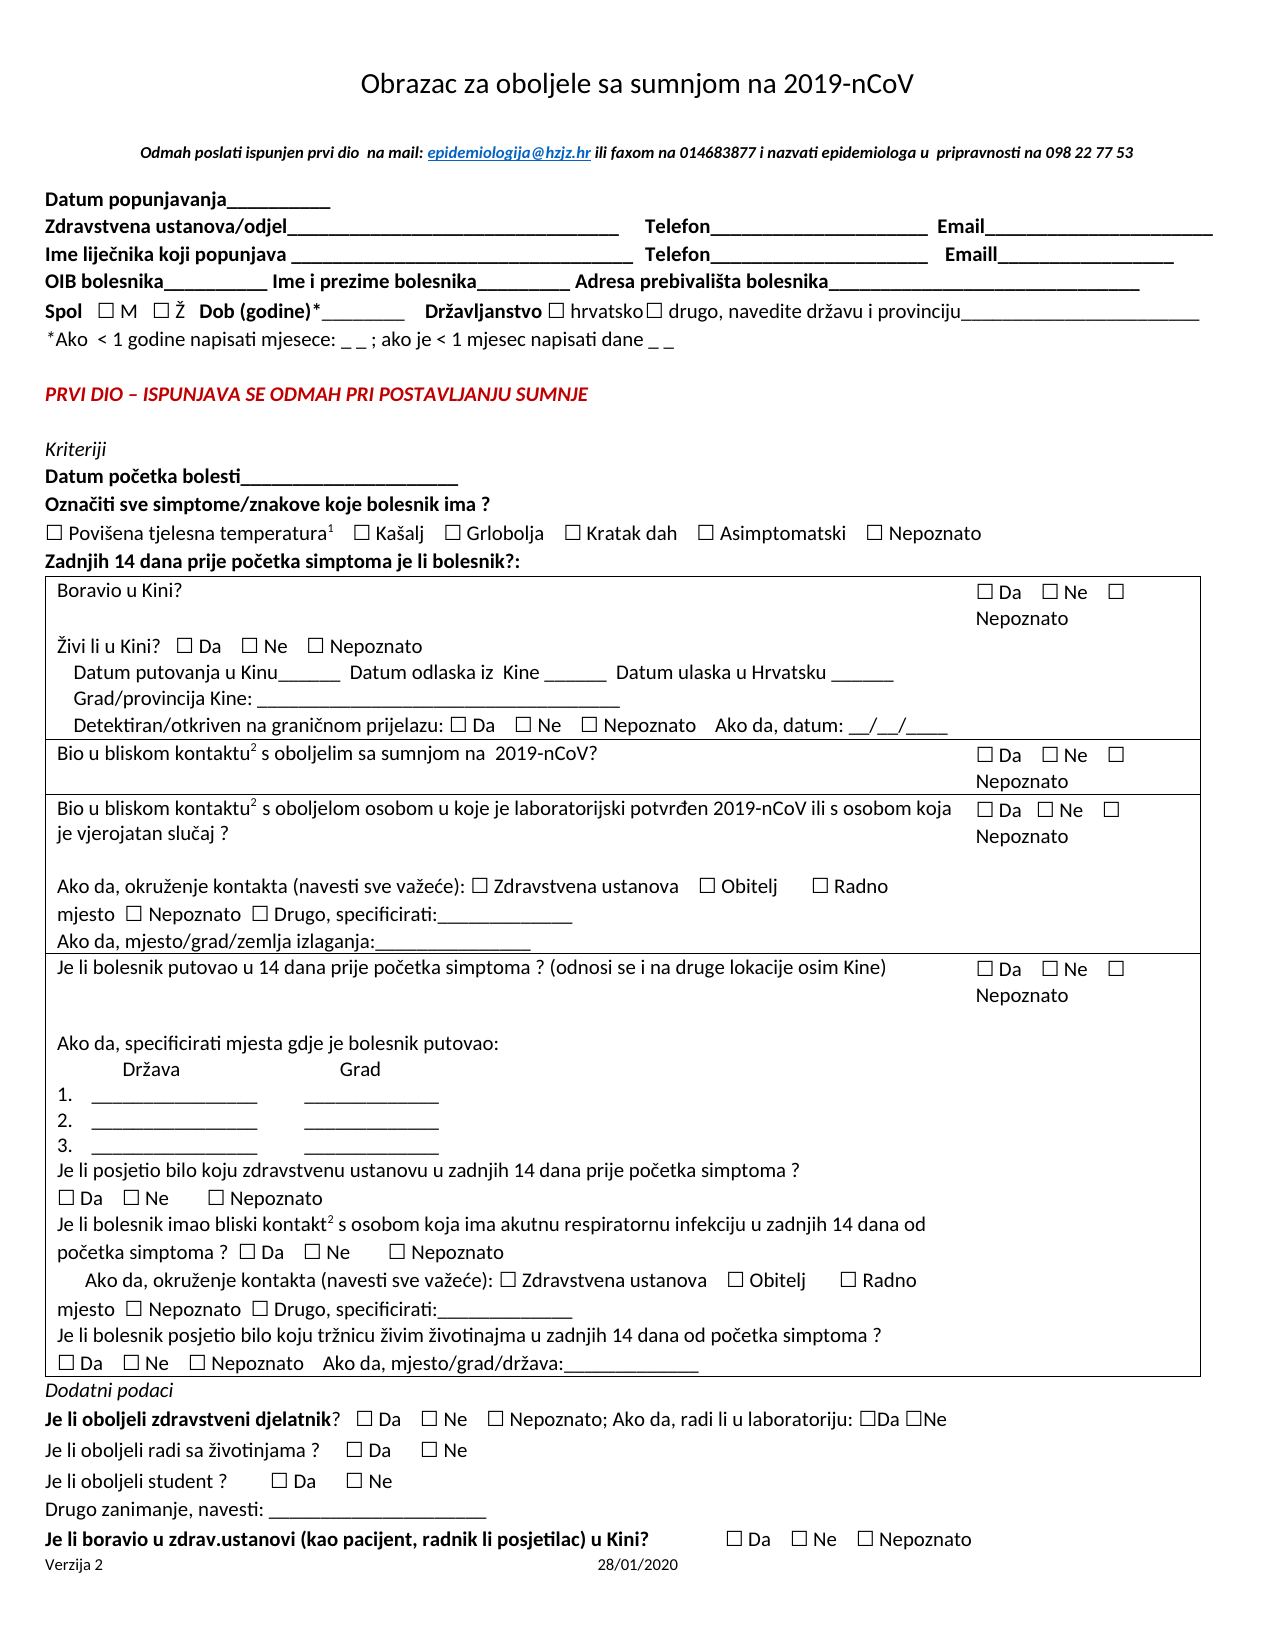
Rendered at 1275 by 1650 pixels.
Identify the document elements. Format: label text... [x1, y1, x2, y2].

table_cell ☐ Da ☐ Ne ☐ Nepoznato [964, 954, 1200, 1376]
table_cell Je li bolesnik putovao u 14 dana prije početka simptoma ? (odnosi se i na druge lokacije osim Kine) Ako da, specificirati mjesta gdje je bolesnik putovao: Država Grad 1. ________________ _____________ 2. ________________ _____________ 3. ________________ _____________ Je li posjetio bilo koju zdravstvenu ustanovu u zadnjih 14 dana prije početka simptoma ? ☐ Da ☐ Ne ☐ Nepoznato Je li bolesnik imao bliski kontakt2 s osobom koja ima akutnu respiratornu infekciju u zadnjih 14 dana od početka simptoma ? ☐ Da ☐ Ne ☐ Nepoznato Ako da, okruženje kontakta (navesti sve važeće): ☐ Zdravstvena ustanova ☐ Obitelj ☐ Radno mjesto ☐ Nepoznato ☐ Drugo, specificirati:_____________ Je li bolesnik posjetio bilo koju tržnicu živim životinajma u zadnjih 14 dana od početka simptoma ? ☐ Da ☐ Ne ☐ Nepoznato Ako da, mjesto/grad/država:_____________ [46, 954, 964, 1376]
text Dodatni podaci [45, 1377, 1230, 1402]
text Datum popunjavanja__________ [45, 186, 1230, 212]
table_header Boravio u Kini? Živi li u Kini? ☐ Da ☐ Ne ☐ Nepoznato Datum putovanja u Kinu______ Datum odlaska iz Kine ______ Datum ulaska u Hrvatsku ______ Grad/provincija Kine: ___________________________________ Detektiran/otkriven na graničnom prijelazu: ☐ Da ☐ Ne ☐ Nepoznato Ako da, datum: __/__/____ [46, 577, 964, 739]
text *Ako < 1 godine napisati mjesece: _ _ ; ako je < 1 mjesec napisati dane _ _ [45, 326, 1230, 352]
text Spol ☐ M ☐ Ž Dob (godine)*________ Državljanstvo ☐ hrvatsko ☐ drugo, navedite državu i provinciju_______________________ [45, 296, 1230, 324]
text Odmah poslati ispunjen prvi dio na mail: epidemiologija@hzjz.hr ili faxom na 014683877 i nazvati epidemiologa u pripravnosti na 098 22 77 53 [45, 142, 1230, 163]
table_cell ☐ Da ☐ Ne ☐ Nepoznato [964, 795, 1200, 953]
text Je li oboljeli radi sa životinjama ? ☐ Da ☐ Ne [45, 1435, 1230, 1463]
text Drugo zanimanje, navesti: _____________________ [45, 1496, 1230, 1522]
text Zdravstvena ustanova/odjel________________________________ Telefon_____________________ Email______________________ [45, 213, 1230, 239]
table_cell ☐ Da ☐ Ne ☐ Nepoznato [964, 740, 1200, 794]
text Označiti sve simptome/znakove koje bolesnik ima ? [45, 491, 1230, 516]
text ☐ Povišena tjelesna temperatura1 ☐ Kašalj ☐ Grlobolja ☐ Kratak dah ☐ Asimptomatski ☐ Nepoznato [45, 518, 1230, 547]
text Kriteriji [45, 436, 1230, 461]
text Je li oboljeli student ? ☐ Da ☐ Ne [45, 1466, 1230, 1494]
text Obrazac za oboljele sa sumnjom na 2019-nCoV [45, 66, 1230, 101]
table_cell Bio u bliskom kontaktu2 s oboljelom osobom u koje je laboratorijski potvrđen 2019-nCoV ili s osobom koja je vjerojatan slučaj ? Ako da, okruženje kontakta (navesti sve važeće): ☐ Zdravstvena ustanova ☐ Obitelj ☐ Radno mjesto ☐ Nepoznato ☐ Drugo, specificirati:_____________ Ako da, mjesto/grad/zemlja izlaganja:_______________ [46, 795, 964, 953]
text OIB bolesnika__________ Ime i prezime bolesnika_________ Adresa prebivališta bolesnika______________________________ [45, 268, 1230, 294]
text Ime liječnika koji popunjava _________________________________ Telefon_____________________ Emaill_________________ [45, 241, 1230, 266]
text Zadnjih 14 dana prije početka simptoma je li bolesnik?: [45, 549, 1230, 574]
table_header ☐ Da ☐ Ne ☐ Nepoznato [964, 577, 1200, 739]
table_cell Bio u bliskom kontaktu2 s oboljelim sa sumnjom na 2019-nCoV? [46, 740, 964, 794]
text Datum početka bolesti_____________________ [45, 463, 1230, 489]
text PRVI DIO – ISPUNJAVA SE ODMAH PRI POSTAVLJANJU SUMNJE [45, 381, 1230, 407]
text Je li boravio u zdrav.ustanovi (kao pacijent, radnik li posjetilac) u Kini? ☐ Da ☐ Ne ☐ Nepoznato [45, 1524, 1230, 1552]
text Je li oboljeli zdravstveni djelatnik? ☐ Da ☐ Ne ☐ Nepoznato; Ako da, radi li u laboratoriju: ☐Da ☐Ne [45, 1404, 1230, 1433]
